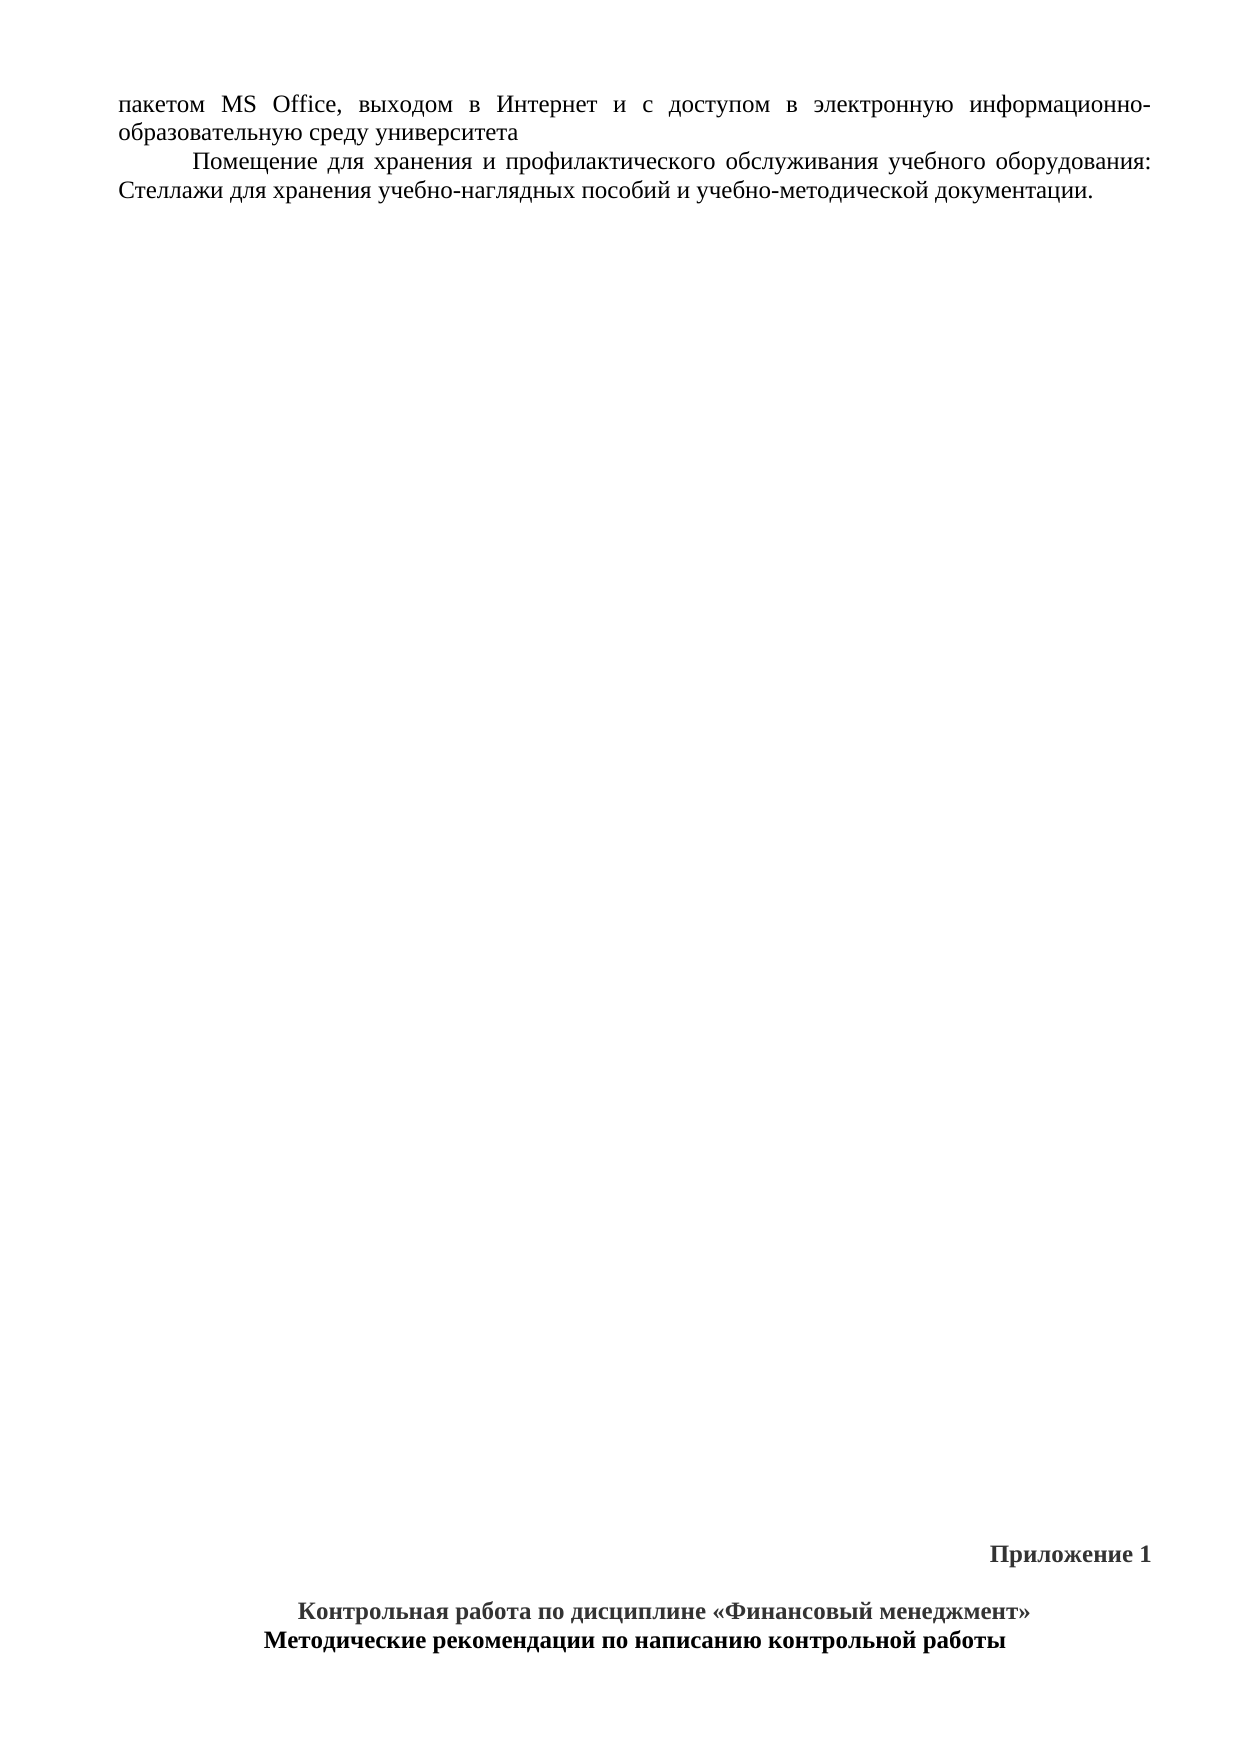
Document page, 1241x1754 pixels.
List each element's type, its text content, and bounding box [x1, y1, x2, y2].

text Контрольная работа по дисциплине «Финансовый менеджмент» [118, 1596, 1152, 1625]
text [118, 89, 1152, 146]
text Помещение для хранения и профилактического обслуживания учебного оборудования: Стеллажи для хранения учебно-наглядных пособий и учебно-методической документации. [118, 146, 1152, 204]
text Методические рекомендации по написанию контрольной работы [118, 1625, 1152, 1654]
text Приложение 1 [118, 1539, 1152, 1567]
